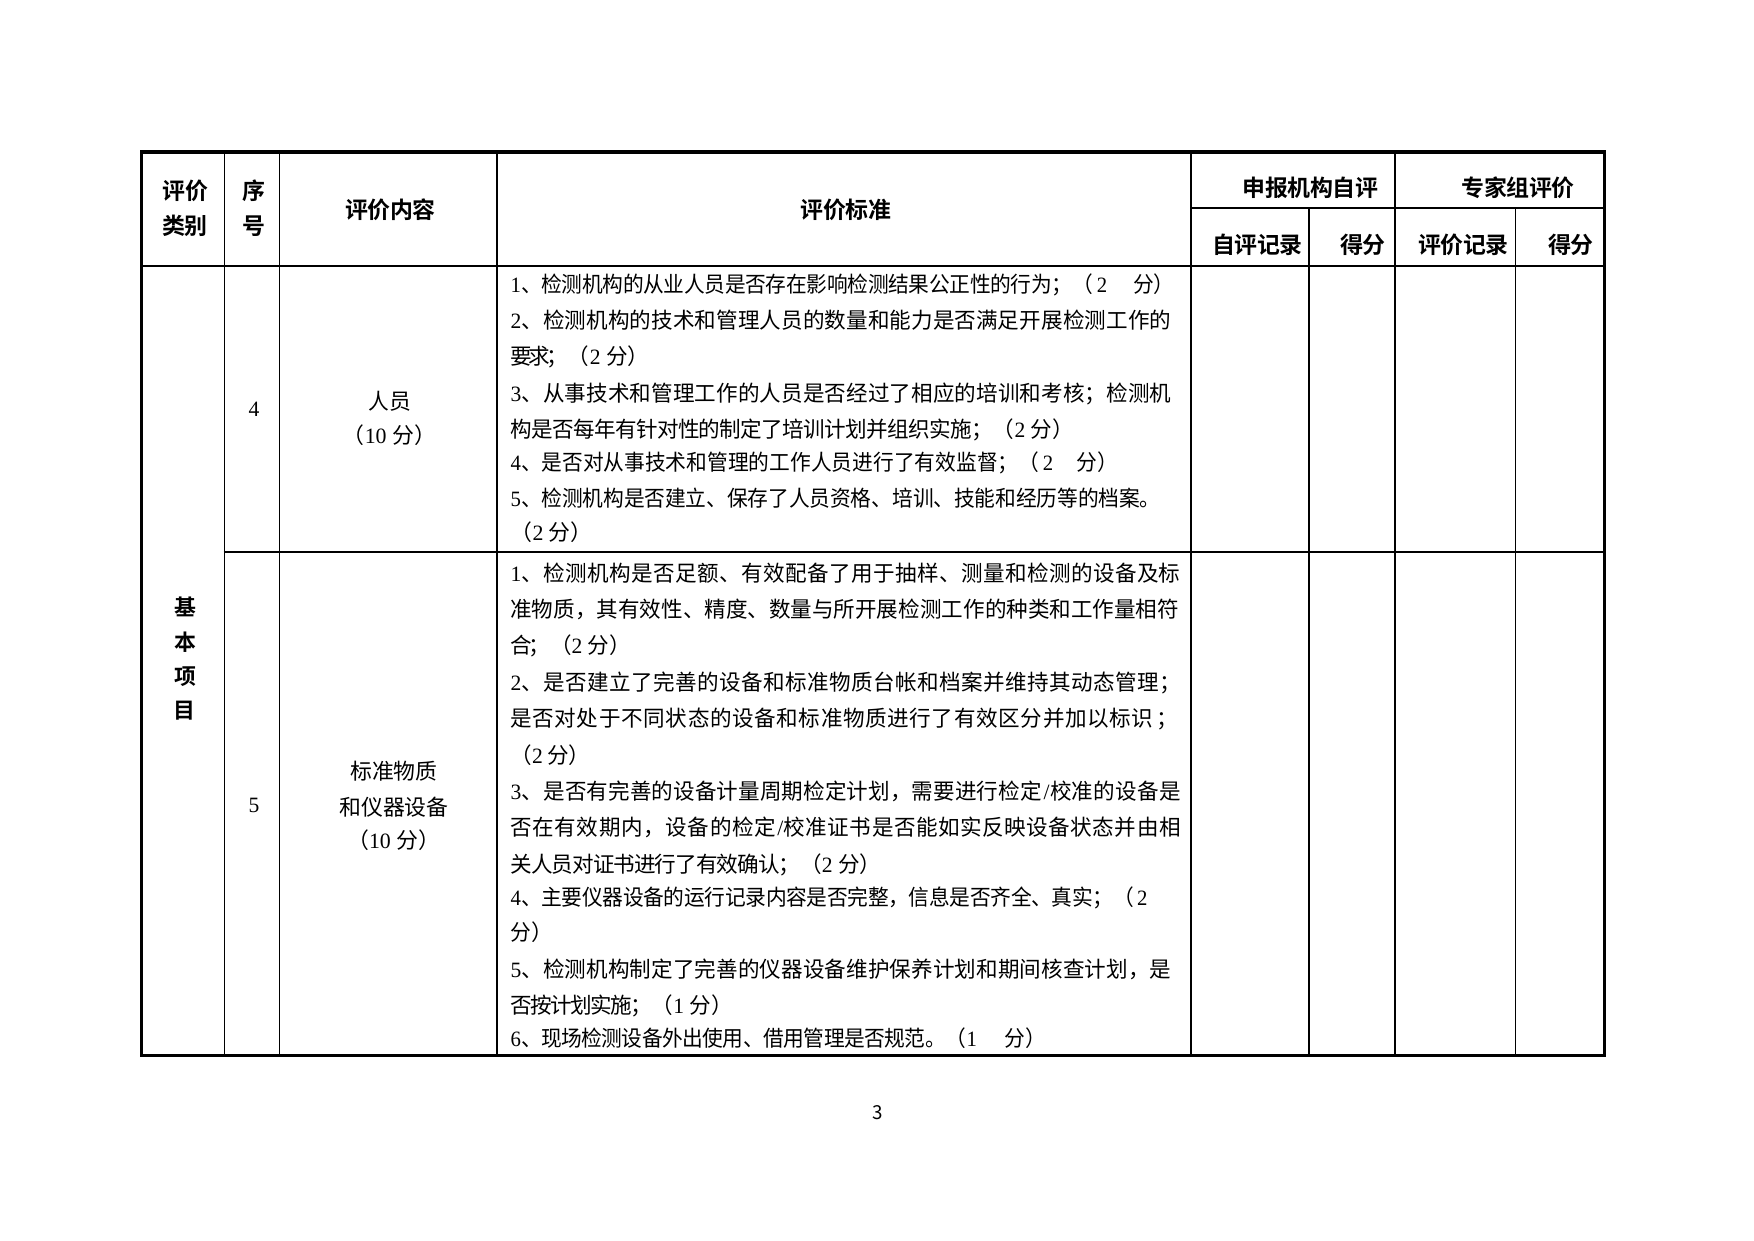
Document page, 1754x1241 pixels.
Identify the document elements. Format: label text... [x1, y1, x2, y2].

table_header 专家组评价 [1396, 154, 1603, 207]
table_cell 5 [225, 553, 279, 1054]
table_cell [1396, 553, 1515, 1054]
table_cell 基本项目 [143, 267, 224, 1054]
table_header 评价标准 [498, 154, 1190, 265]
table_cell [1310, 553, 1394, 1054]
table_cell 得分 [1310, 209, 1394, 265]
table_header 申报机构自评 [1192, 154, 1394, 207]
table_cell 人员 （10 分） [280, 267, 496, 551]
table_cell [1192, 553, 1308, 1054]
table_cell 1、检测机构的从业人员是否存在影响检测结果公正性的行为；（2 分） 2、检测机构的技术和管理人员的数量和能力是否满足开展检测工作的要求；（2 分） 3、从事技术和管理工作的人员是否经过了相应的培训和考核；检测机构是否每年有针对性的制定了培训计划并组织实施；（2 分） 4、是否对从事技术和管理的工作人员进行了有效监督；（2 分） 5、检测机构是否建立、保存了人员资格、培训、技能和经历等的档案。 （2 分） [498, 267, 1190, 551]
table_cell 标准物质 和仪器设备 （10 分） [280, 553, 496, 1054]
table_cell [1516, 553, 1603, 1054]
table_cell [1310, 267, 1394, 551]
table_header 序号 [225, 154, 279, 265]
table_cell [1396, 267, 1515, 551]
table_header 评价类别 [143, 154, 224, 265]
table_cell [1516, 267, 1603, 551]
table_cell 评价记录 [1396, 209, 1515, 265]
table_cell 1、检测机构是否足额、有效配备了用于抽样、测量和检测的设备及标准物质，其有效性、精度、数量与所开展检测工作的种类和工作量相符合；（2 分） 2、是否建立了完善的设备和标准物质台帐和档案并维持其动态管理；是否对处于不同状态的设备和标准物质进行了有效区分并加以标识；（2分） 3、是否有完善的设备计量周期检定计划，需要进行检定/校准的设备是否在有效期内，设备的检定/校准证书是否能如实反映设备状态并由相关人员对证书进行了有效确认；（2 分） 4、主要仪器设备的运行记录内容是否完整，信息是否齐全、真实；（2 分） 5、检测机构制定了完善的仪器设备维护保养计划和期间核查计划，是否按计划实施；（1 分） 6、现场检测设备外出使用、借用管理是否规范。（1 分） [498, 553, 1190, 1054]
table_cell 得分 [1516, 209, 1603, 265]
table_cell 4 [225, 267, 279, 551]
table_cell [1192, 267, 1308, 551]
table_header 评价内容 [280, 154, 496, 265]
table_cell 自评记录 [1192, 209, 1308, 265]
